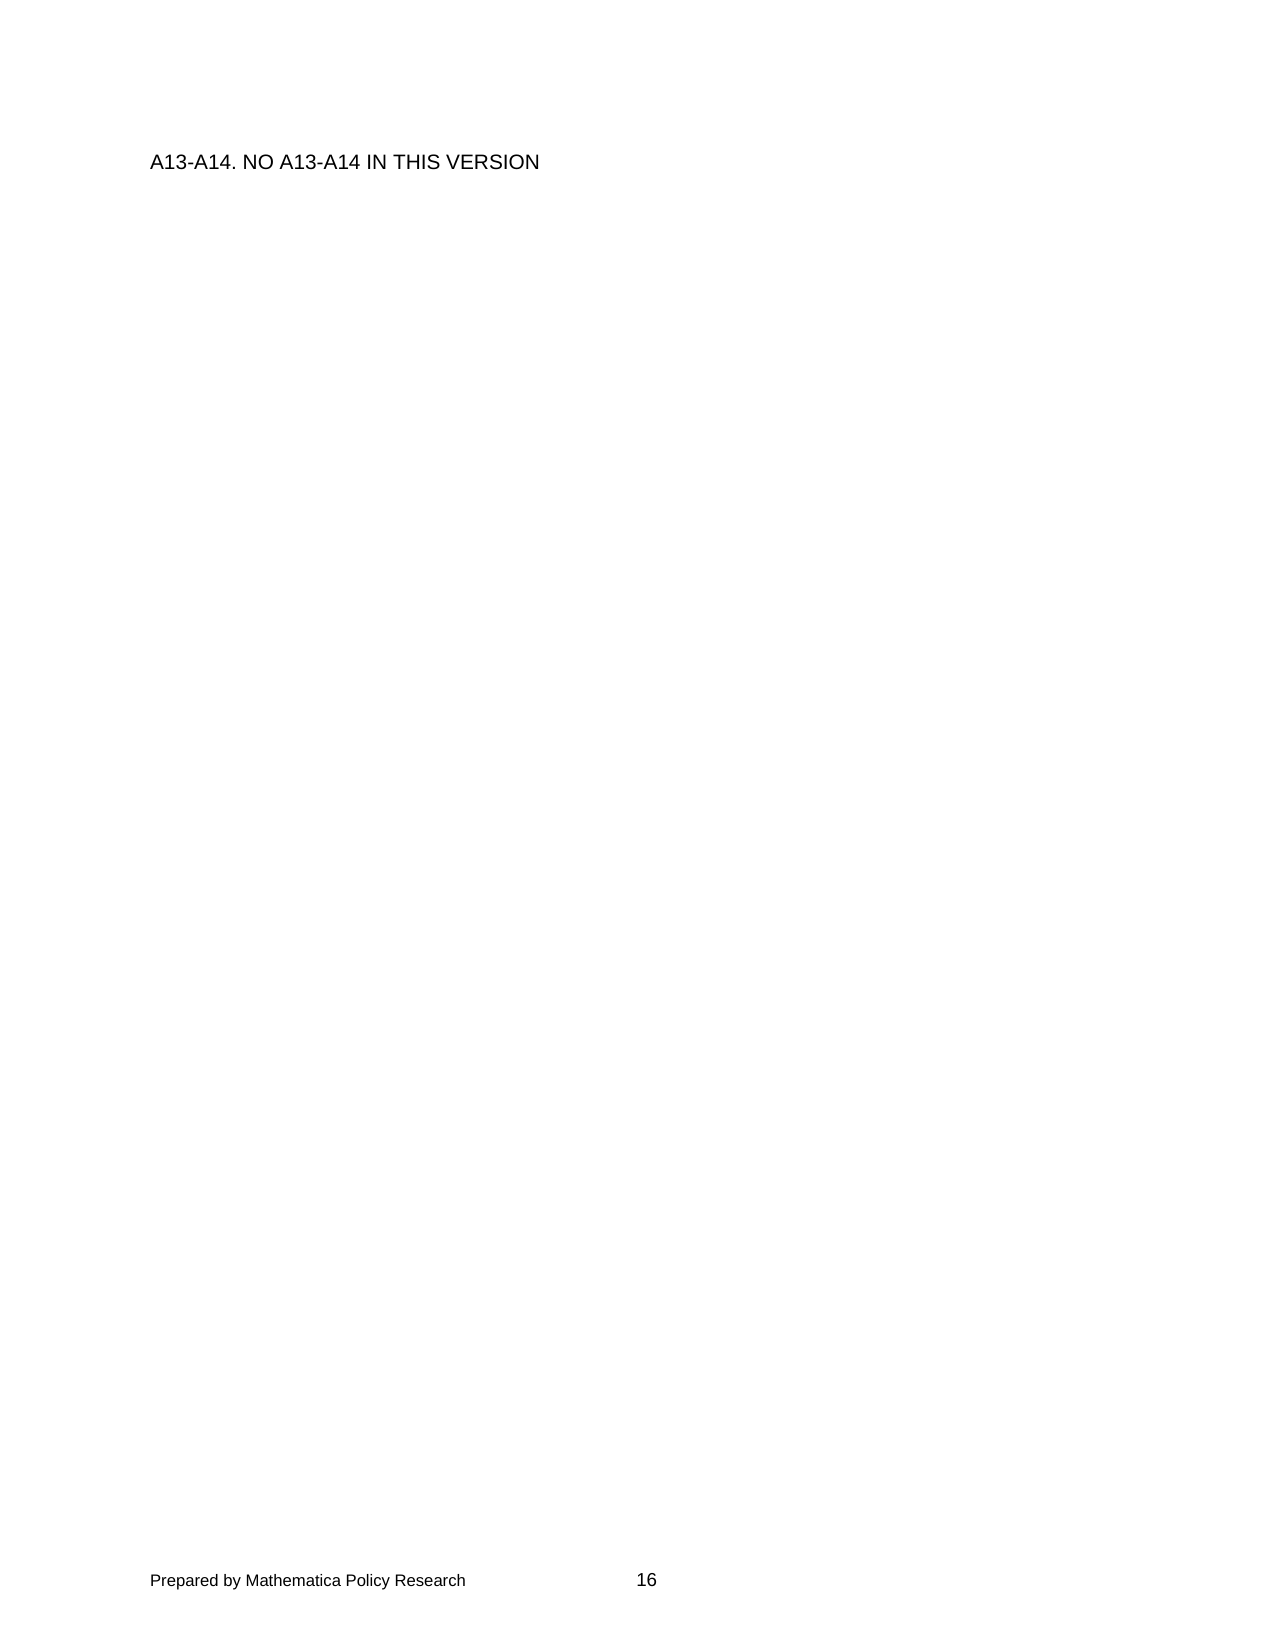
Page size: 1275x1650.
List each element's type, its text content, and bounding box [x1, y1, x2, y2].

text A13-A14. NO A13-A14 IN THIS VERSION [150, 150, 1181, 174]
